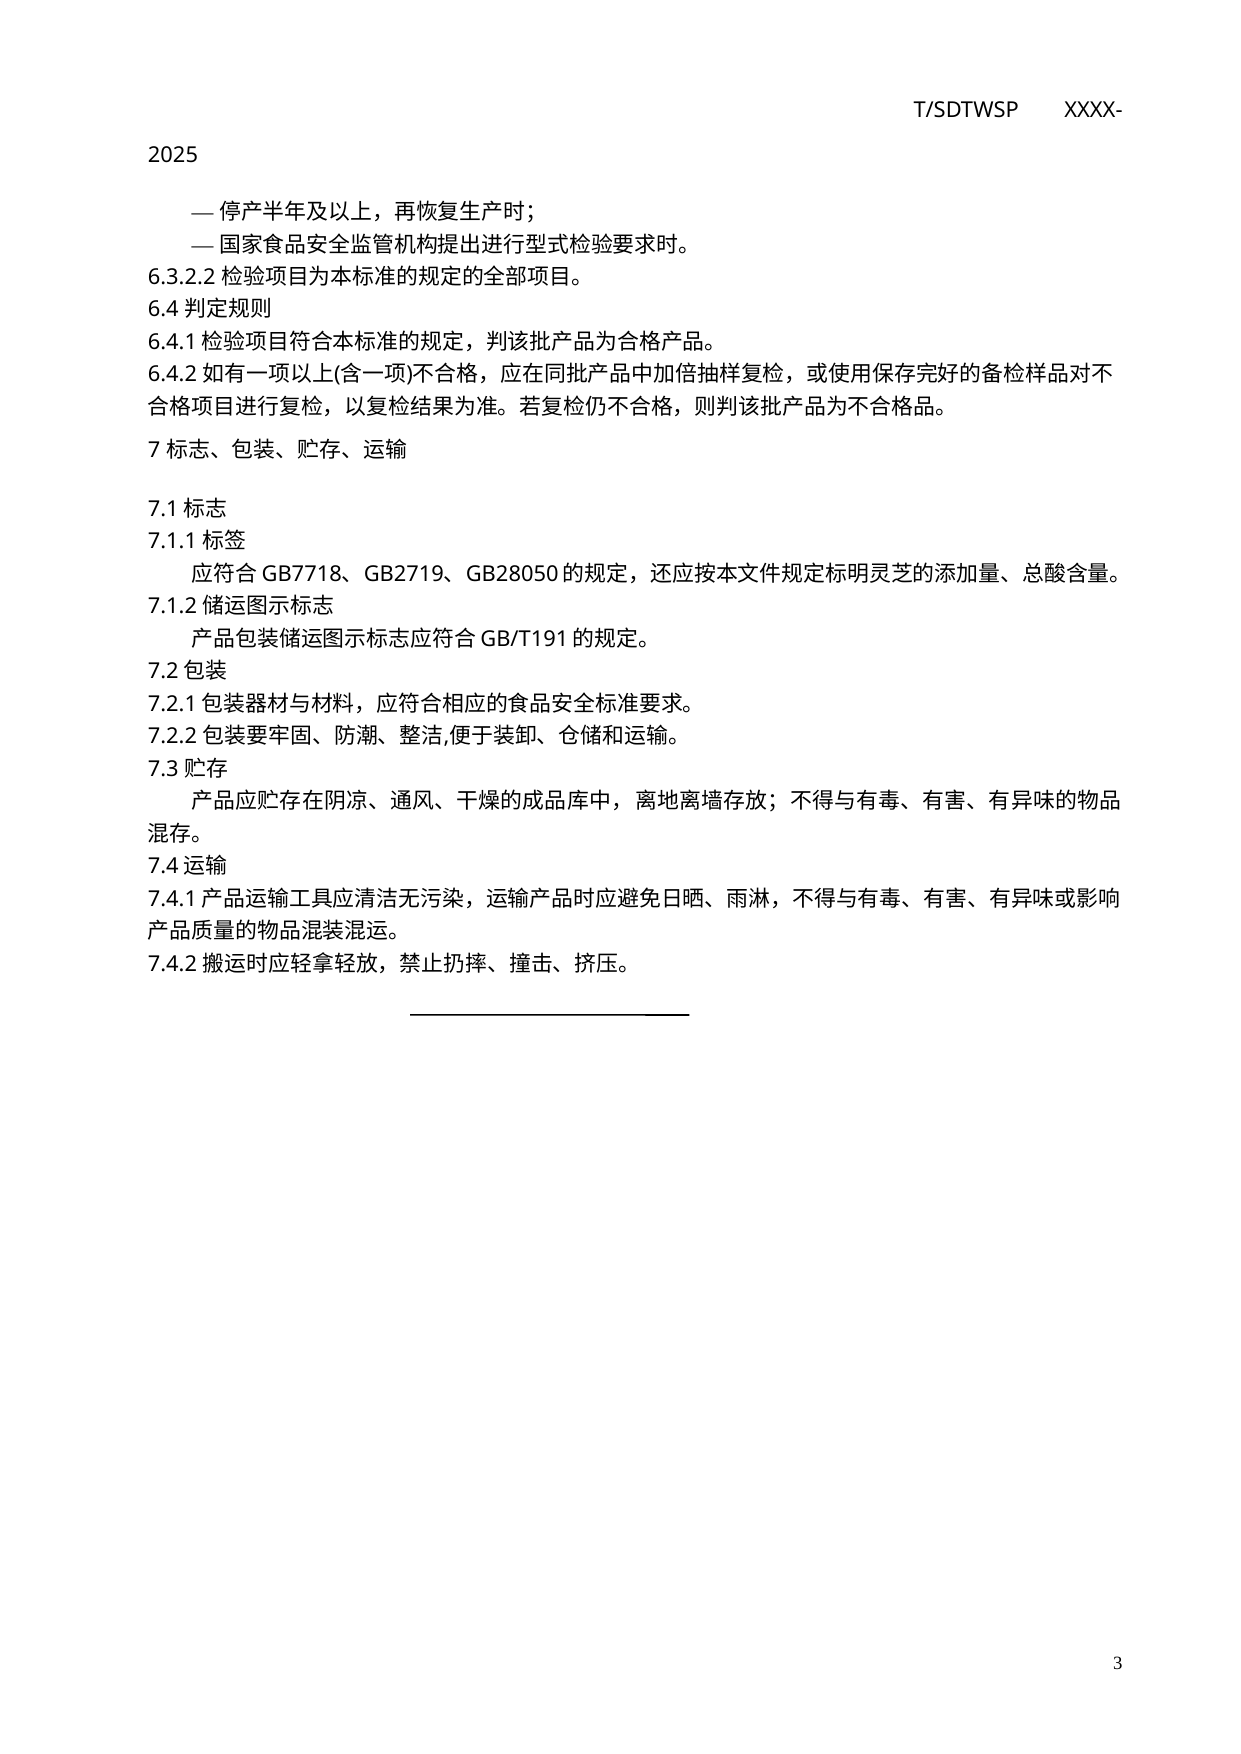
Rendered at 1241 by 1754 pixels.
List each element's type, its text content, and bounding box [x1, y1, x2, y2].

text 应符合GB7718、GB2719、GB28050的规定，还应按本文件规定标明灵芝的添加量、总酸含量。 [148, 555, 1122, 588]
text 7.3 贮存 [148, 750, 1122, 783]
text 7.4.2 搬运时应轻拿轻放，禁止扔摔、撞击、挤压。 [148, 945, 1122, 978]
text 7.2包装 [148, 653, 1122, 685]
text 7.2.2 包装要牢固、防潮、整洁,便于装卸、仓储和运输。 [148, 718, 1122, 750]
text 6.4 判定规则 [148, 291, 1122, 324]
text 6.4.2 如有一项以上(含一项)不合格，应在同批产品中加倍抽样复检，或使用保存完好的备检样品对不合格项目进行复检，以复检结果为准。若复检仍不合格，则判该批产品为不合格品。 [148, 356, 1122, 421]
text 7.4运输 [148, 848, 1122, 880]
text 7.1.2 储运图示标志 [148, 588, 1122, 620]
list — 国家食品安全监管机构提出进行型式检验要求时。 [148, 226, 1122, 259]
text 产品包装储运图示标志应符合GB/T191的规定。 [148, 620, 1122, 653]
text 7.2.1包装器材与材料，应符合相应的食品安全标准要求。 [148, 685, 1122, 718]
text 7 标志、包装、贮存、运输 [148, 432, 1122, 464]
list 6.4.1检验项目符合本标准的规定，判该批产品为合格产品。 [148, 324, 1122, 356]
text 7.1.1 标签 [148, 523, 1122, 555]
text 7.1标志 [148, 490, 1122, 523]
list 7.4.1产品运输工具应清洁无污染，运输产品时应避免日晒、雨淋，不得与有毒、有害、有异味或影响产品质量的物品混装混运。 [148, 880, 1122, 945]
list — 停产半年及以上，再恢复生产时； [148, 194, 1122, 226]
text 6.3.2.2 检验项目为本标准的规定的全部项目。 [148, 259, 1122, 291]
list 产品应贮存在阴凉、通风、干燥的成品库中，离地离墙存放；不得与有毒、有害、有异味的物品混存。 [148, 783, 1122, 848]
